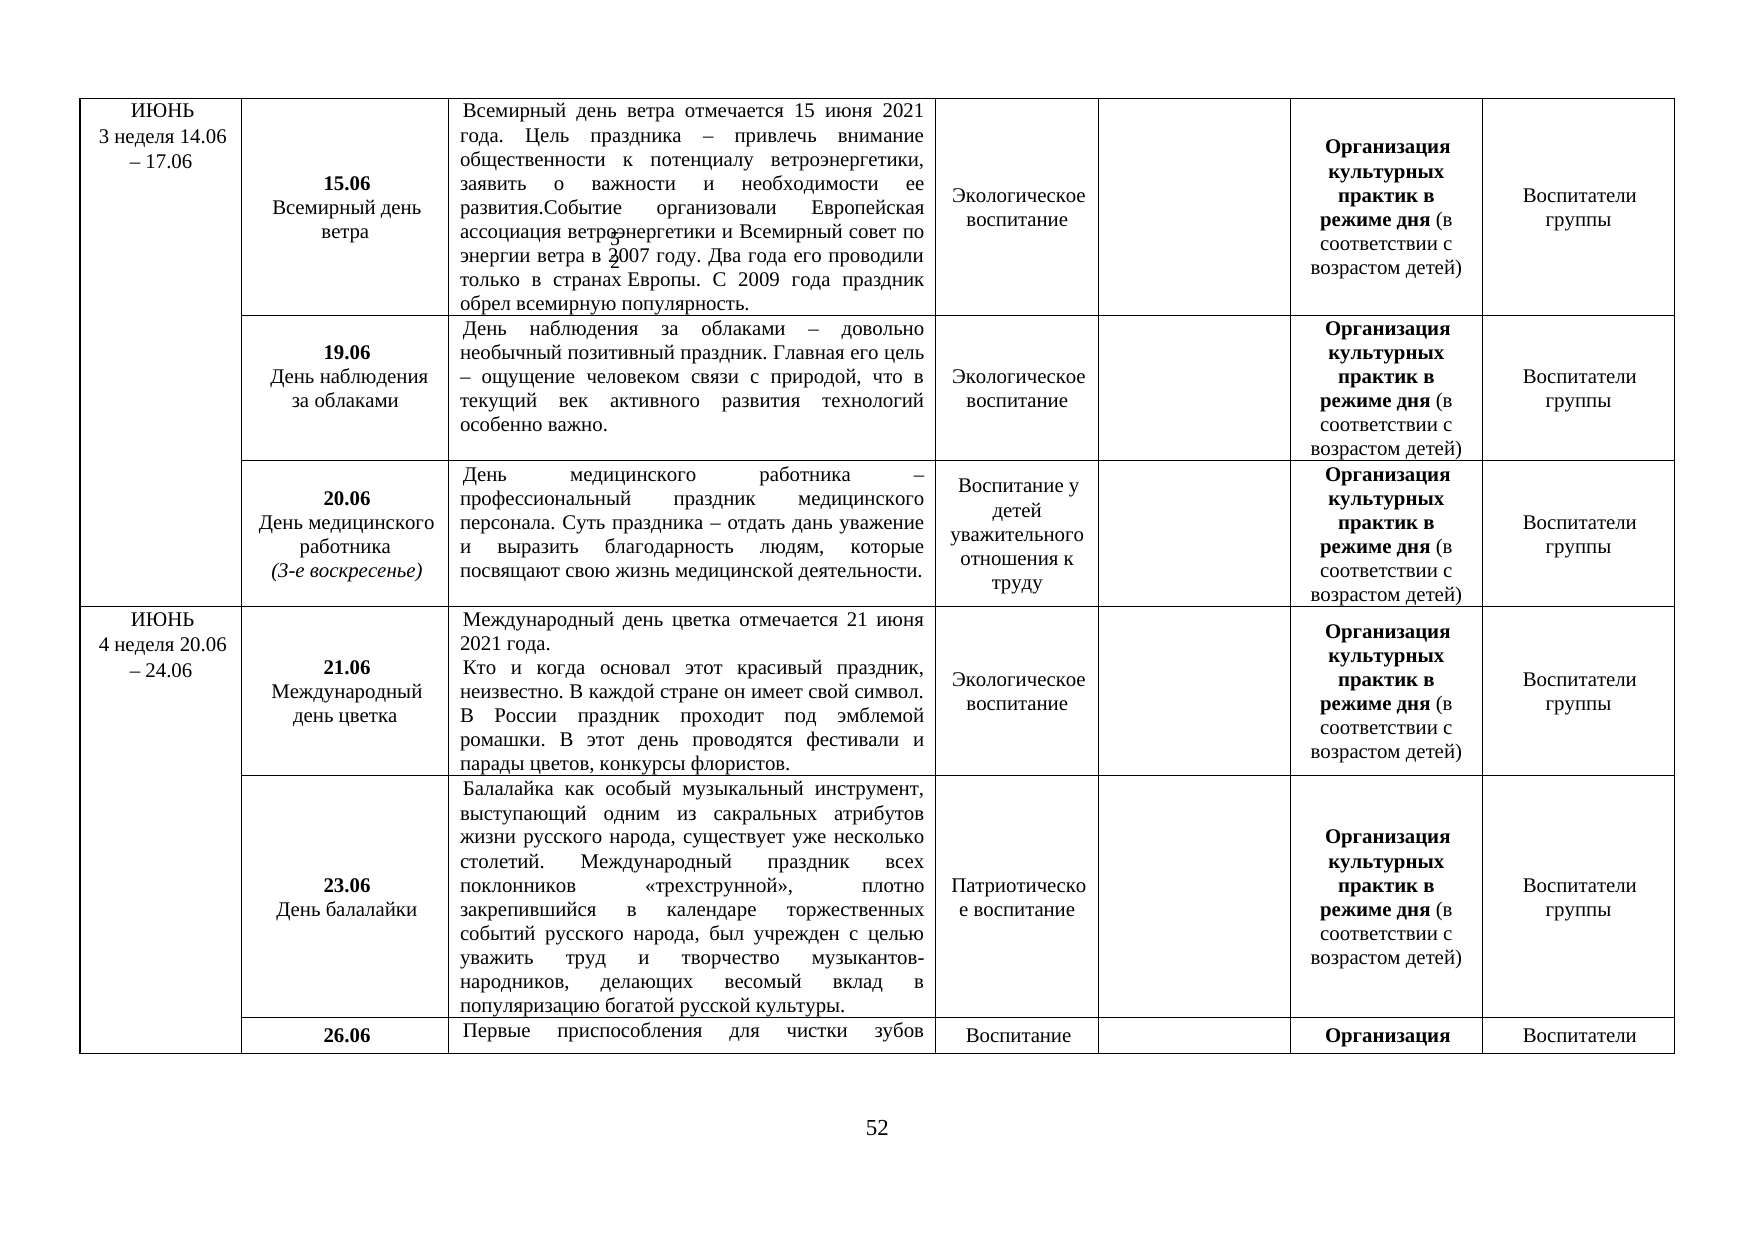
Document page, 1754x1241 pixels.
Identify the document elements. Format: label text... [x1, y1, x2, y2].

table_cell Воспитатели группы [1483, 461, 1674, 606]
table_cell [449, 1018, 935, 1052]
table_cell 23.06 День балалайки [242, 776, 448, 1017]
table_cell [242, 1018, 448, 1052]
table_cell Организация культурных практик в режиме дня (в соответствии с возрастом детей) [1291, 776, 1482, 1017]
table_cell Экологическое воспитание [936, 607, 1098, 775]
table_cell Экологическое воспитание [936, 316, 1098, 460]
table_cell Экологическое воспитание [936, 99, 1098, 315]
table_cell День наблюдения за облаками – довольно необычный позитивный праздник. Главная его цель – ощущение человеком связи с природой, что в текущий век активного развития технологий особенно важно. [449, 316, 935, 460]
table_cell 19.06 День наблюдения за облаками [242, 316, 448, 460]
table_cell Организация культурных практик в режиме дня (в соответствии с возрастом детей) [1291, 461, 1482, 606]
table_cell [1099, 316, 1290, 460]
table_cell ИЮНЬ 4 неделя 20.06 – 24.06 [81, 607, 241, 1052]
table_cell Воспитание у детей уважительного отношения к труду [936, 461, 1098, 606]
table_cell [1099, 99, 1290, 315]
table_cell Международный день цветка отмечается 21 июня 2021 года. Кто и когда основал этот красивый праздник, неизвестно. В каждой стране он имеет свой символ. В России праздник проходит под эмблемой ромашки. В этот день проводятся фестивали и парады цветов, конкурсы флористов. [449, 607, 935, 775]
table_cell День медицинского работника – профессиональный праздник медицинского персонала. Суть праздника – отдать дань уважение и выразить благодарность людям, которые посвящают свою жизнь медицинской деятельности. [449, 461, 935, 606]
table_cell [1099, 607, 1290, 775]
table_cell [1291, 1018, 1482, 1052]
table_cell Организация культурных практик в режиме дня (в соответствии с возрастом детей) [1291, 99, 1482, 315]
table_cell Организация культурных практик в режиме дня (в соответствии с возрастом детей) [1291, 607, 1482, 775]
table_cell Воспитатели группы [1483, 316, 1674, 460]
table_cell Воспитатели группы [1483, 607, 1674, 775]
table_cell [1099, 461, 1290, 606]
table_cell 20.06 День медицинского работника (3-е воскресенье) [242, 461, 448, 606]
table_cell 15.06 Всемирный день ветра [242, 99, 448, 315]
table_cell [936, 1018, 1098, 1052]
table_cell [1099, 1018, 1290, 1052]
table_cell Организация культурных практик в режиме дня (в соответствии с возрастом детей) [1291, 316, 1482, 460]
table_cell [1099, 776, 1290, 1017]
table_cell Воспитатели группы [1483, 99, 1674, 315]
table_cell Патриотическое воспитание [936, 776, 1098, 1017]
table_cell Всемирный день ветра отмечается 15 июня 2021 года. Цель праздника – привлечь внимание общественности к потенциалу ветроэнергетики, заявить о важности и необходимости ее развития.Событие организовали Европейская ассоциация ветроэнергетики и Всемирный совет по энергии ветра в 2007 году. Два года его проводили только в странах Европы. С 2009 года праздник обрел всемирную популярность. [449, 99, 935, 315]
table_cell Балалайка как особый музыкальный инструмент, выступающий одним из сакральных атрибутов жизни русского народа, существует уже несколько столетий. Международный праздник всех поклонников «трехструнной», плотно закрепившийся в календаре торжественных событий русского народа, был учрежден с целью уважить труд и творчество музыкантов-народников, делающих весомый вклад в популяризацию богатой русской культуры. [449, 776, 935, 1017]
table_cell ИЮНЬ 3 неделя 14.06 – 17.06 [81, 99, 241, 606]
table_cell Воспитатели группы [1483, 1018, 1674, 1052]
table_cell 21.06 Международный день цветка [242, 607, 448, 775]
table_cell Воспитатели группы [1483, 776, 1674, 1017]
